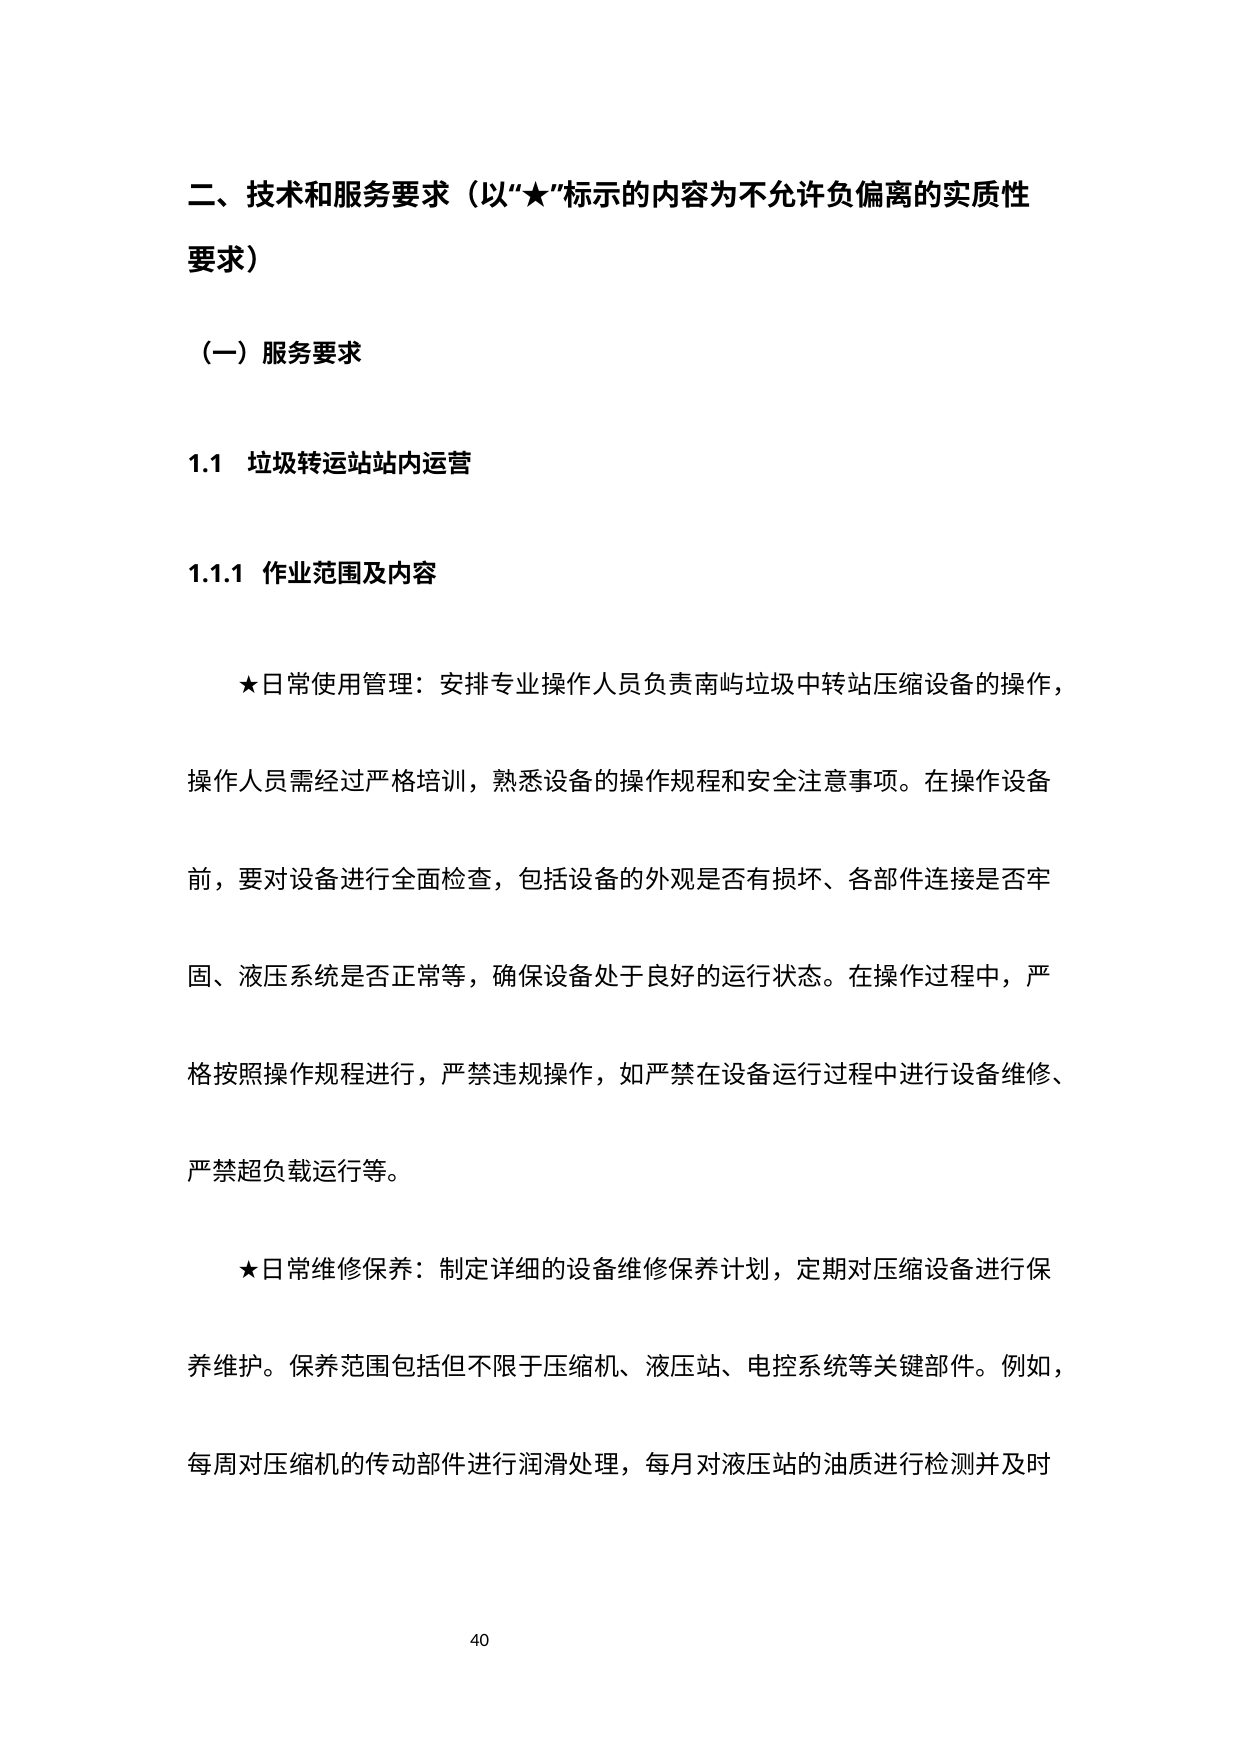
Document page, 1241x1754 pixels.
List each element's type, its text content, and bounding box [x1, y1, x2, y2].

subtitle 垃圾转运站站内运营 [187, 429, 1053, 494]
text ★日常使用管理：安排专业操作人员负责南屿垃圾中转站压缩设备的操作，操作人员需经过严格培训，熟悉设备的操作规程和安全注意事项。在操作设备前，要对设备进行全面检查，包括设备的外观是否有损坏、各部件连接是否牢固、液压系统是否正常等，确保设备处于良好的运行状态。在操作过程中，严格按照操作规程进行，严禁违规操作，如严禁在设备运行过程中进行设备维修、严禁超负载运行等。​ [187, 650, 1053, 1202]
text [187, 1235, 1053, 1495]
subtitle 作业范围及内容 [187, 539, 1053, 604]
subtitle （一）服务要求 [187, 319, 1053, 384]
text 二、技术和服务要求（以“★”标示的内容为不允许负偏离的实质性要求） [187, 162, 1053, 292]
